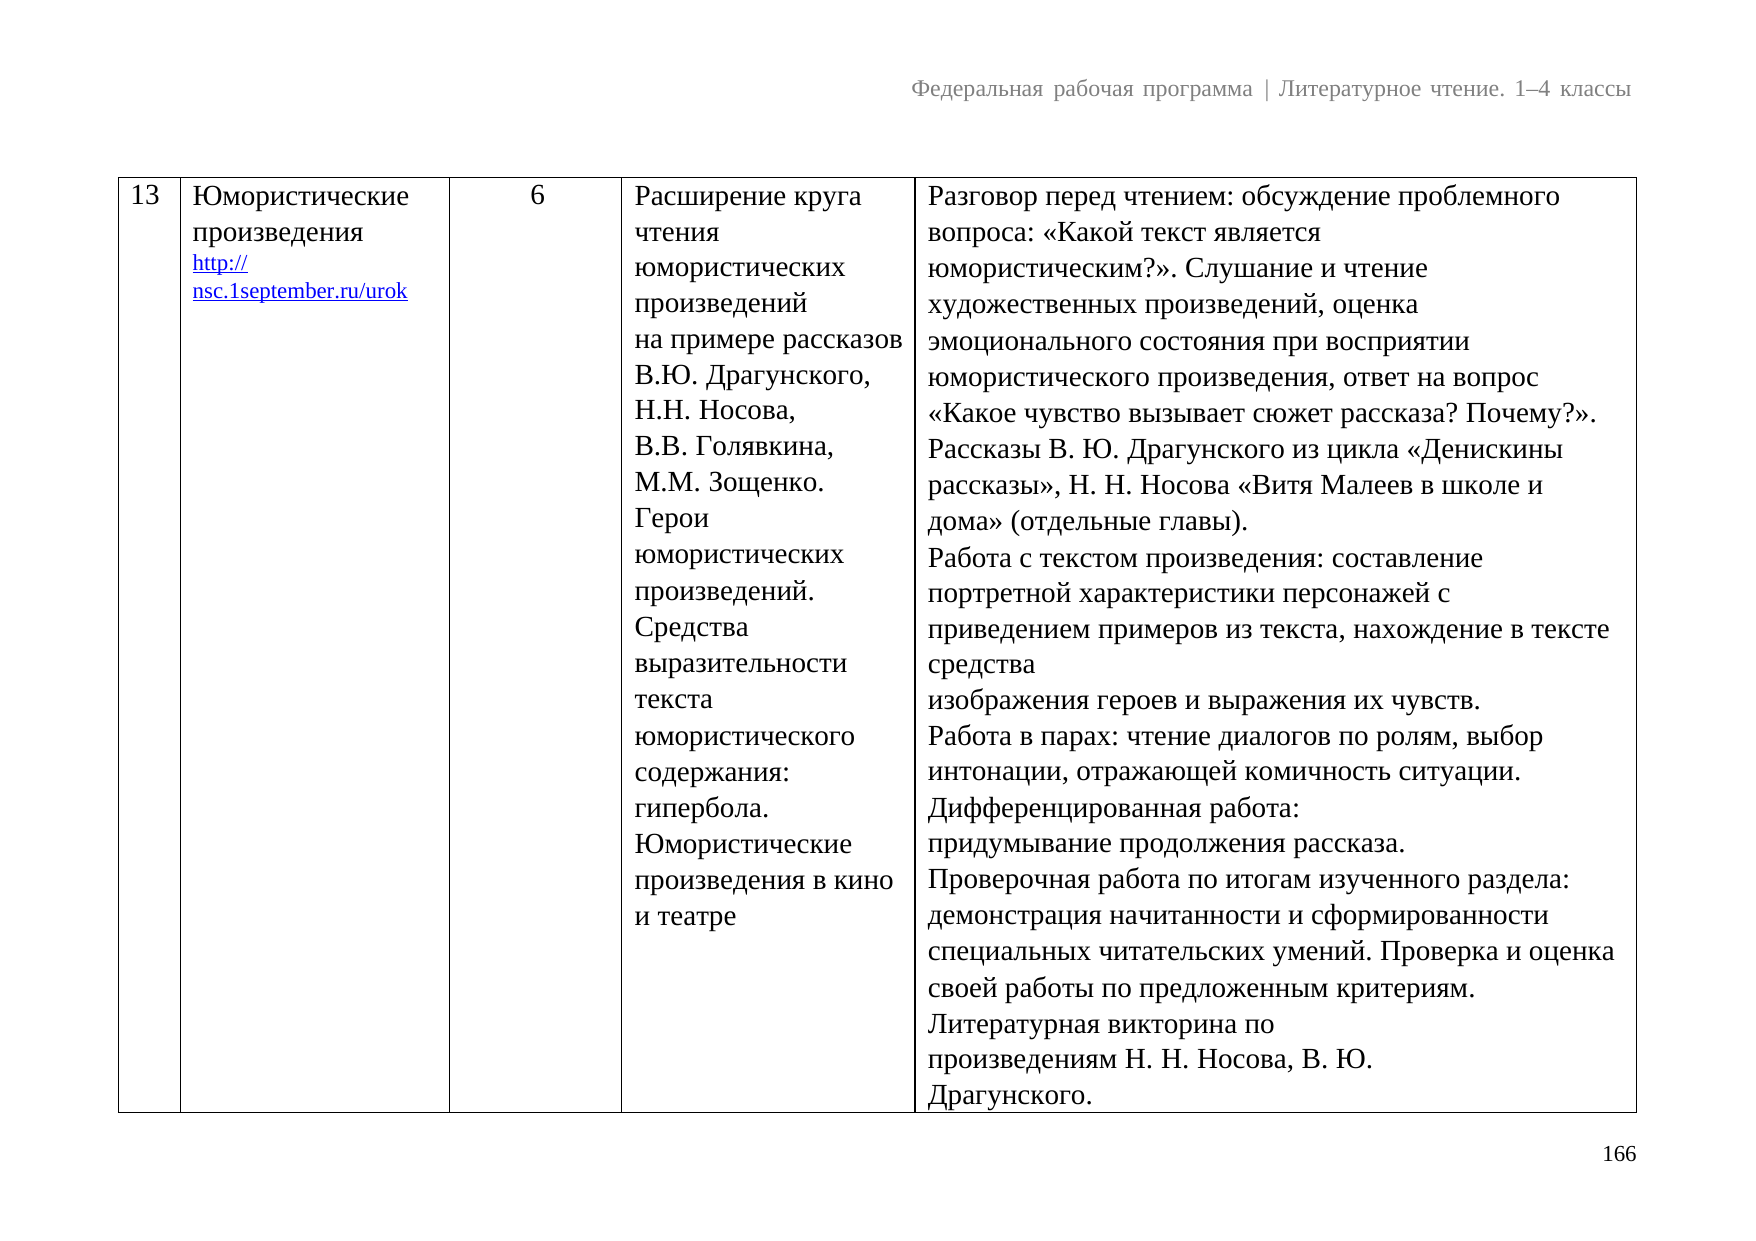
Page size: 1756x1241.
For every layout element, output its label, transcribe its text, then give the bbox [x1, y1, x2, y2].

table_header 6 [450, 178, 621, 1112]
table_header 13 [119, 178, 180, 1112]
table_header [181, 178, 449, 1112]
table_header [622, 178, 914, 1112]
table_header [916, 178, 1636, 1112]
